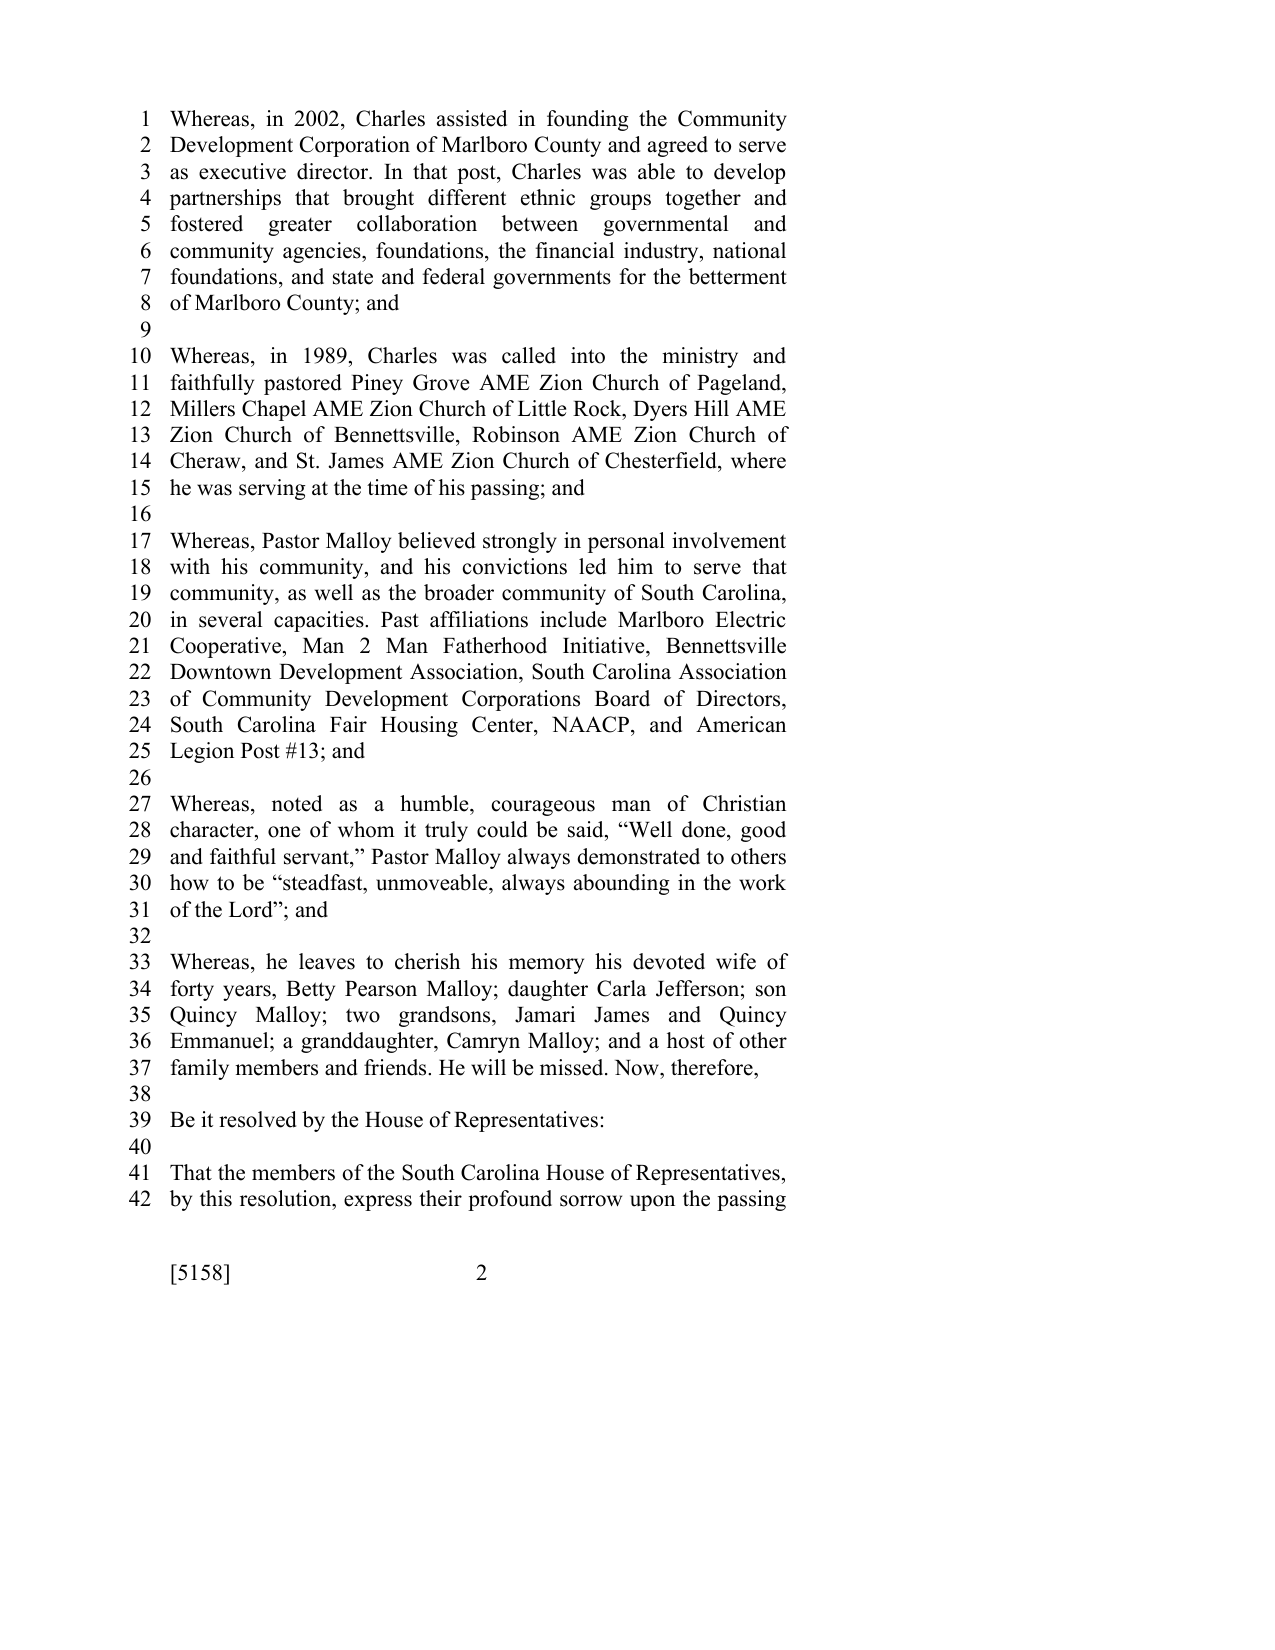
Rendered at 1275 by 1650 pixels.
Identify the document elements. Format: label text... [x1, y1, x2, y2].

text Whereas, he leaves to cherish his memory his devoted wife of forty years, Betty Pearson Malloy; daughter Carla Jefferson; son Quincy Malloy; two grandsons, Jamari James and Quincy Emmanuel; a granddaughter, Camryn Malloy; and a host of other family members and friends. He will be missed. Now, therefore, [169, 948, 787, 1080]
text Be it resolved by the House of Representatives: [169, 1106, 787, 1133]
text Whereas, noted as a humble, courageous man of Christian character, one of whom it truly could be said, “Well done, good and faithful servant,” Pastor Malloy always demonstrated to others how to be “steadfast, unmoveable, always abounding in the work of the Lord”; and [169, 790, 787, 922]
text Whereas, in 2002, Charles assisted in founding the Community Development Corporation of Marlboro County and agreed to serve as executive director. In that post, Charles was able to develop partnerships that brought different ethnic groups together and fostered greater collaboration between governmental and community agencies, foundations, the financial industry, national foundations, and state and federal governments for the betterment of Marlboro County; and [169, 105, 787, 316]
text Whereas, in 1989, Charles was called into the ministry and faithfully pastored Piney Grove AME Zion Church of Pageland, Millers Chapel AME Zion Church of Little Rock, Dyers Hill AME Zion Church of Bennettsville, Robinson AME Zion Church of Cheraw, and St. James AME Zion Church of Chesterfield, where he was serving at the time of his passing; and [169, 342, 787, 500]
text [169, 1159, 787, 1212]
text Whereas, Pastor Malloy believed strongly in personal involvement with his community, and his convictions led him to serve that community, as well as the broader community of South Carolina, in several capacities. Past affiliations include Marlboro Electric Cooperative, Man 2 Man Fatherhood Initiative, Bennettsville Downtown Development Association, South Carolina Association of Community Development Corporations Board of Directors, South Carolina Fair Housing Center, NAACP, and American Legion Post #13; and [169, 527, 787, 764]
